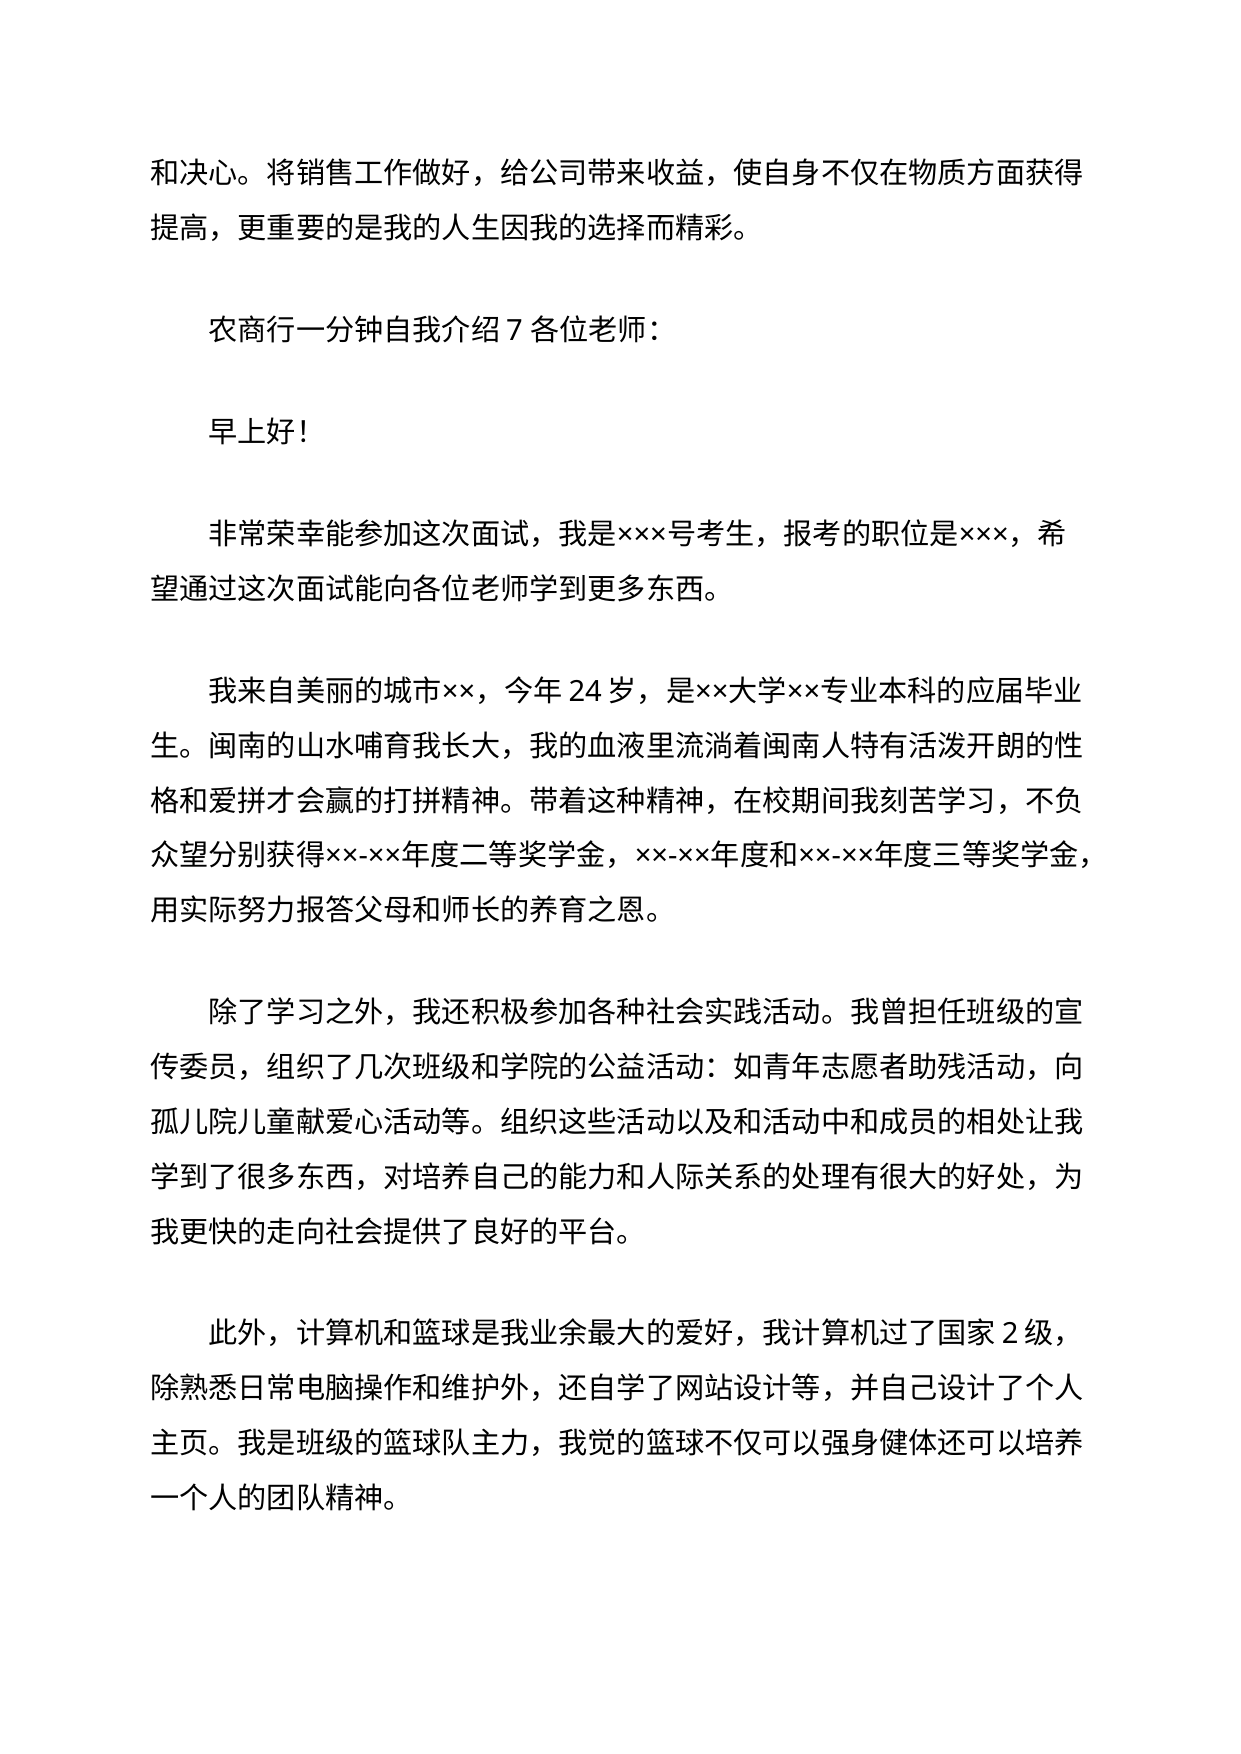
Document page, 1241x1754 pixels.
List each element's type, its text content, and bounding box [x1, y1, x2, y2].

text 非常荣幸能参加这次面试，我是×××号考生，报考的职位是×××，希望通过这次面试能向各位老师学到更多东西。 [150, 510, 1090, 608]
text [150, 150, 1090, 247]
text 此外，计算机和篮球是我业余最大的爱好，我计算机过了国家2级，除熟悉日常电脑操作和维护外，还自学了网站设计等，并自己设计了个人主页。我是班级的篮球队主力，我觉的篮球不仅可以强身健体还可以培养一个人的团队精神。 [150, 1310, 1090, 1517]
text 我来自美丽的城市××，今年24岁，是××大学××专业本科的应届毕业生。闽南的山水哺育我长大，我的血液里流淌着闽南人特有活泼开朗的性格和爱拼才会赢的打拼精神。带着这种精神，在校期间我刻苦学习，不负众望分别获得××-××年度二等奖学金，××-××年度和××-××年度三等奖学金，用实际努力报答父母和师长的养育之恩。 [150, 667, 1090, 929]
text 农商行一分钟自我介绍7 各位老师： [150, 307, 1090, 349]
text 早上好！ [150, 409, 1090, 451]
text 除了学习之外，我还积极参加各种社会实践活动。我曾担任班级的宣传委员，组织了几次班级和学院的公益活动：如青年志愿者助残活动，向孤儿院儿童献爱心活动等。组织这些活动以及和活动中和成员的相处让我学到了很多东西，对培养自己的能力和人际关系的处理有很大的好处，为我更快的走向社会提供了良好的平台。 [150, 989, 1090, 1251]
